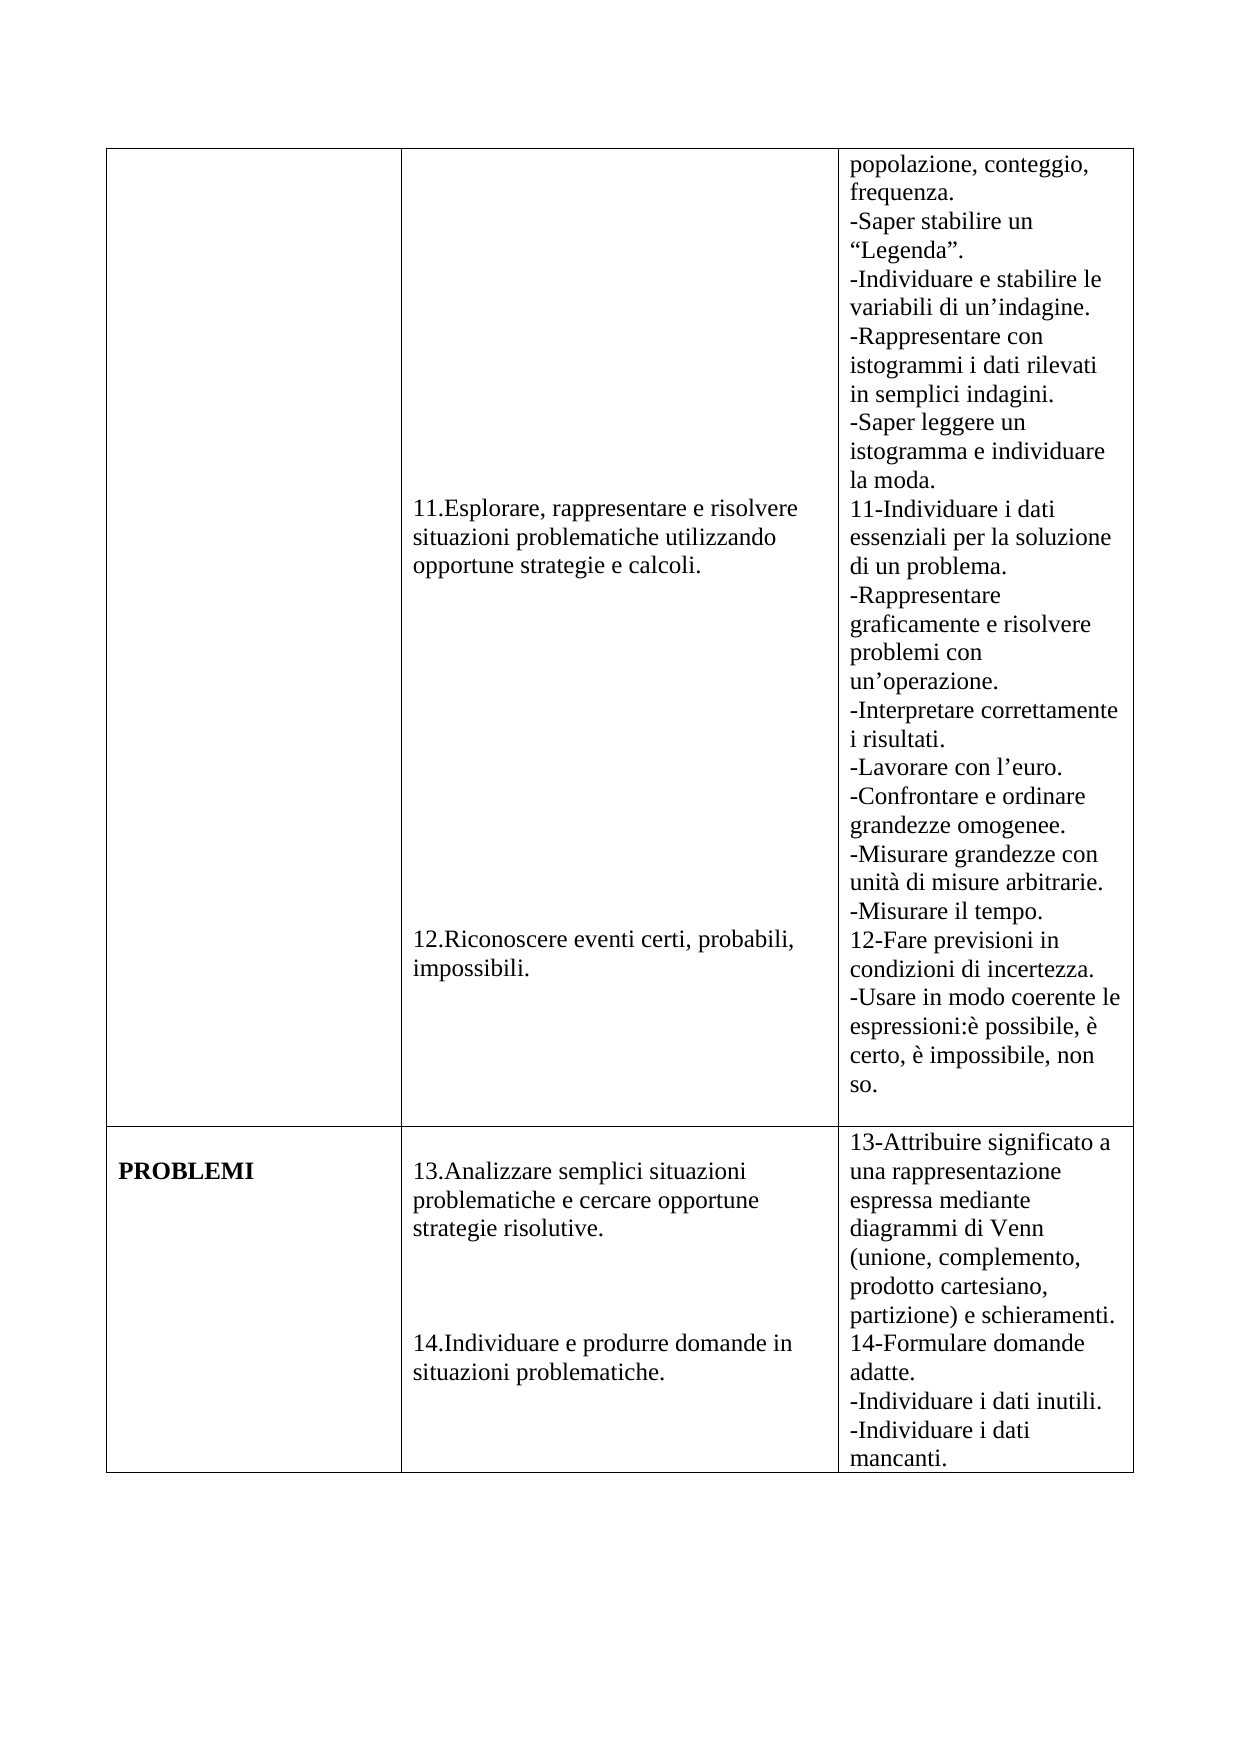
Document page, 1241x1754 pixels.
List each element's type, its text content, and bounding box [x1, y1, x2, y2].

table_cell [107, 149, 401, 1126]
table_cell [402, 149, 838, 1126]
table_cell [839, 149, 1133, 1126]
table_cell PROBLEMI [107, 1127, 401, 1472]
table_cell 13.Analizzare semplici situazioni problematiche e cercare opportune strategie risolutive. 14.Individuare e produrre domande in situazioni problematiche. [402, 1127, 838, 1472]
table_cell 13-Attribuire significato a una rappresentazione espressa mediante diagrammi di Venn (unione, complemento, prodotto cartesiano, partizione) e schieramenti. 14-Formulare domande adatte. -Individuare i dati inutili. -Individuare i dati mancanti. [839, 1127, 1133, 1472]
